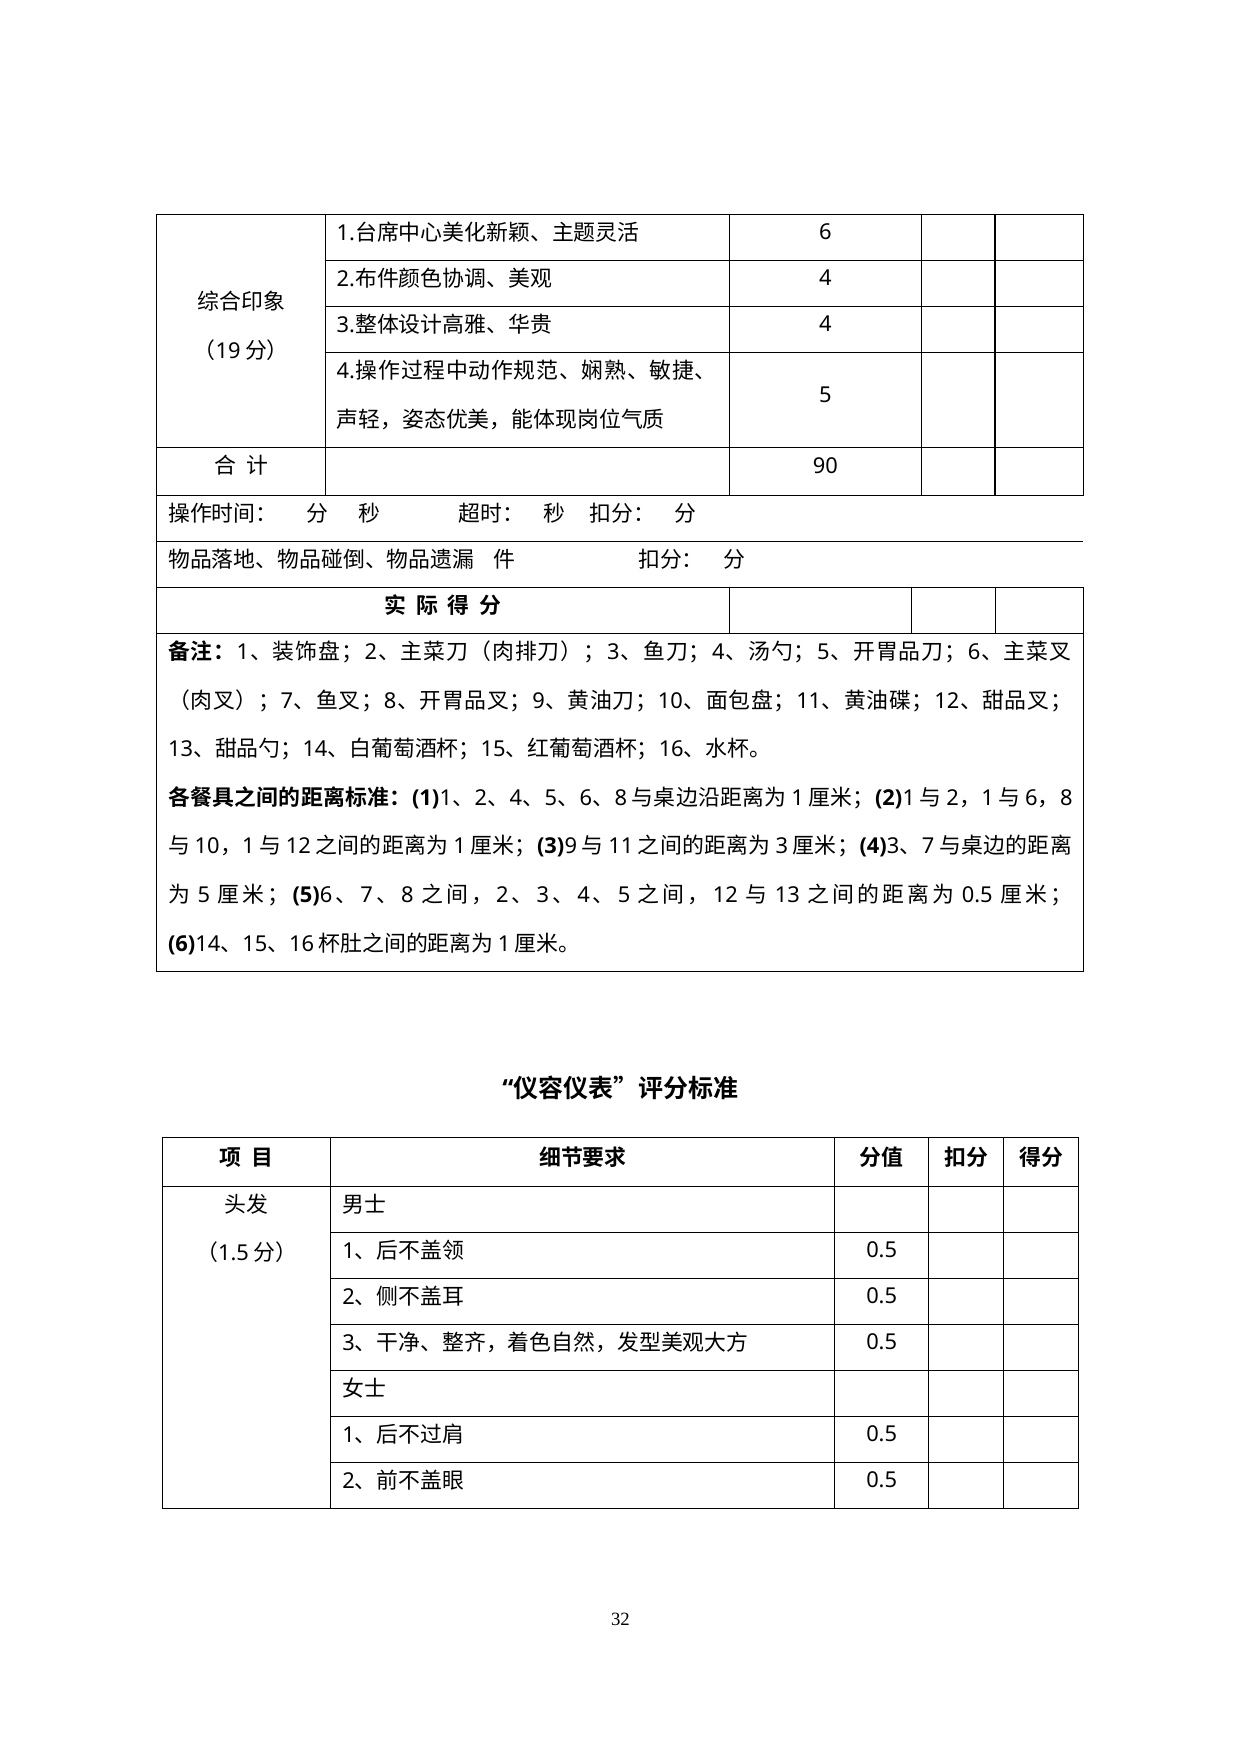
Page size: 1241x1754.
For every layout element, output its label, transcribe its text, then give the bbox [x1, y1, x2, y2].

table_cell 头发 （1.5分） [163, 1187, 330, 1508]
table_cell 物品落地、物品碰倒、物品遗漏 件 扣分： 分 [157, 541, 1084, 587]
table_cell 综合印象 （19分） [157, 215, 325, 447]
table_header 项 目 [163, 1138, 330, 1186]
table_cell 6 [730, 215, 921, 260]
table_cell [922, 215, 994, 260]
table_cell 合 计 [157, 448, 325, 494]
table_header 得分 [1004, 1138, 1078, 1186]
table_cell [1004, 1371, 1078, 1416]
table_cell 1、后不过肩 [331, 1417, 834, 1462]
table_cell [996, 307, 1083, 352]
table_cell [929, 1233, 1003, 1278]
table_cell 0.5 [835, 1325, 928, 1370]
table_cell 4 [730, 307, 921, 352]
table_cell [929, 1325, 1003, 1370]
table_cell 0.5 [835, 1279, 928, 1324]
table_cell [1004, 1417, 1078, 1462]
table_cell [730, 588, 911, 633]
table_cell 实 际 得 分 [157, 588, 729, 633]
text “仪容仪表”评分标准 [148, 1054, 1092, 1119]
table_cell 4 [730, 261, 921, 306]
table_cell [929, 1279, 1003, 1324]
table_cell [1004, 1187, 1078, 1232]
table_cell 3、干净、整齐，着色自然，发型美观大方 [331, 1325, 834, 1370]
table_cell [996, 215, 1083, 260]
table_header 分值 [835, 1138, 928, 1186]
table_cell 操作时间： 分 秒 超时： 秒 扣分： 分 [157, 496, 1084, 541]
table_cell [1004, 1325, 1078, 1370]
table_cell [929, 1187, 1003, 1232]
table_cell [835, 1371, 928, 1416]
table_cell [1004, 1463, 1078, 1508]
table_cell 备注：1、装饰盘；2、主菜刀（肉排刀）；3、鱼刀；4、汤勺；5、开胃品刀；6、主菜叉（肉叉）；7、鱼叉；8、开胃品叉；9、黄油刀；10、面包盘；11、黄油碟；12、甜品叉；13、甜品勺；14、白葡萄酒杯；15、红葡萄酒杯；16、水杯。 各餐具之间的距离标准：(1)1、2、4、5、6、8与桌边沿距离为1厘米；(2)1与2，1与6，8与10，1与12之间的距离为1厘米；(3)9与11之间的距离为3厘米；(4)3、7与桌边的距离为5厘米；(5)6、7、8之间，2、3、4、5之间，12与13之间的距离为0.5厘米；(6)14、15、16杯肚之间的距离为1厘米。 [157, 634, 1083, 971]
table_cell 2.布件颜色协调、美观 [326, 261, 729, 306]
table_cell 男士 [331, 1187, 834, 1232]
table_cell [1004, 1233, 1078, 1278]
table_cell [922, 353, 994, 447]
table_cell [1004, 1279, 1078, 1324]
table_cell [929, 1463, 1003, 1508]
table_cell [996, 588, 1083, 633]
table_cell 0.5 [835, 1233, 928, 1278]
table_cell 2、侧不盖耳 [331, 1279, 834, 1324]
table_cell 女士 [331, 1371, 834, 1416]
table_header 细节要求 [331, 1138, 834, 1186]
table_cell [326, 448, 729, 494]
table_cell 90 [730, 448, 921, 494]
table_cell 1、后不盖领 [331, 1233, 834, 1278]
table_cell 0.5 [835, 1463, 928, 1508]
table_cell 4.操作过程中动作规范、娴熟、敏捷、声轻，姿态优美，能体现岗位气质 [326, 353, 729, 447]
table_cell [835, 1187, 928, 1232]
table_cell [922, 261, 994, 306]
table_cell 5 [730, 353, 921, 447]
table_cell [929, 1371, 1003, 1416]
table_cell 2、前不盖眼 [331, 1463, 834, 1508]
table_cell [996, 261, 1083, 306]
table_cell [929, 1417, 1003, 1462]
table_cell 3.整体设计高雅、华贵 [326, 307, 729, 352]
table_cell [912, 588, 995, 633]
table_cell [922, 448, 994, 494]
table_cell [922, 307, 994, 352]
table_cell [996, 353, 1083, 447]
table_cell 1.台席中心美化新颖、主题灵活 [326, 215, 729, 260]
table_header 扣分 [929, 1138, 1003, 1186]
table_cell [996, 448, 1083, 494]
table_cell 0.5 [835, 1417, 928, 1462]
